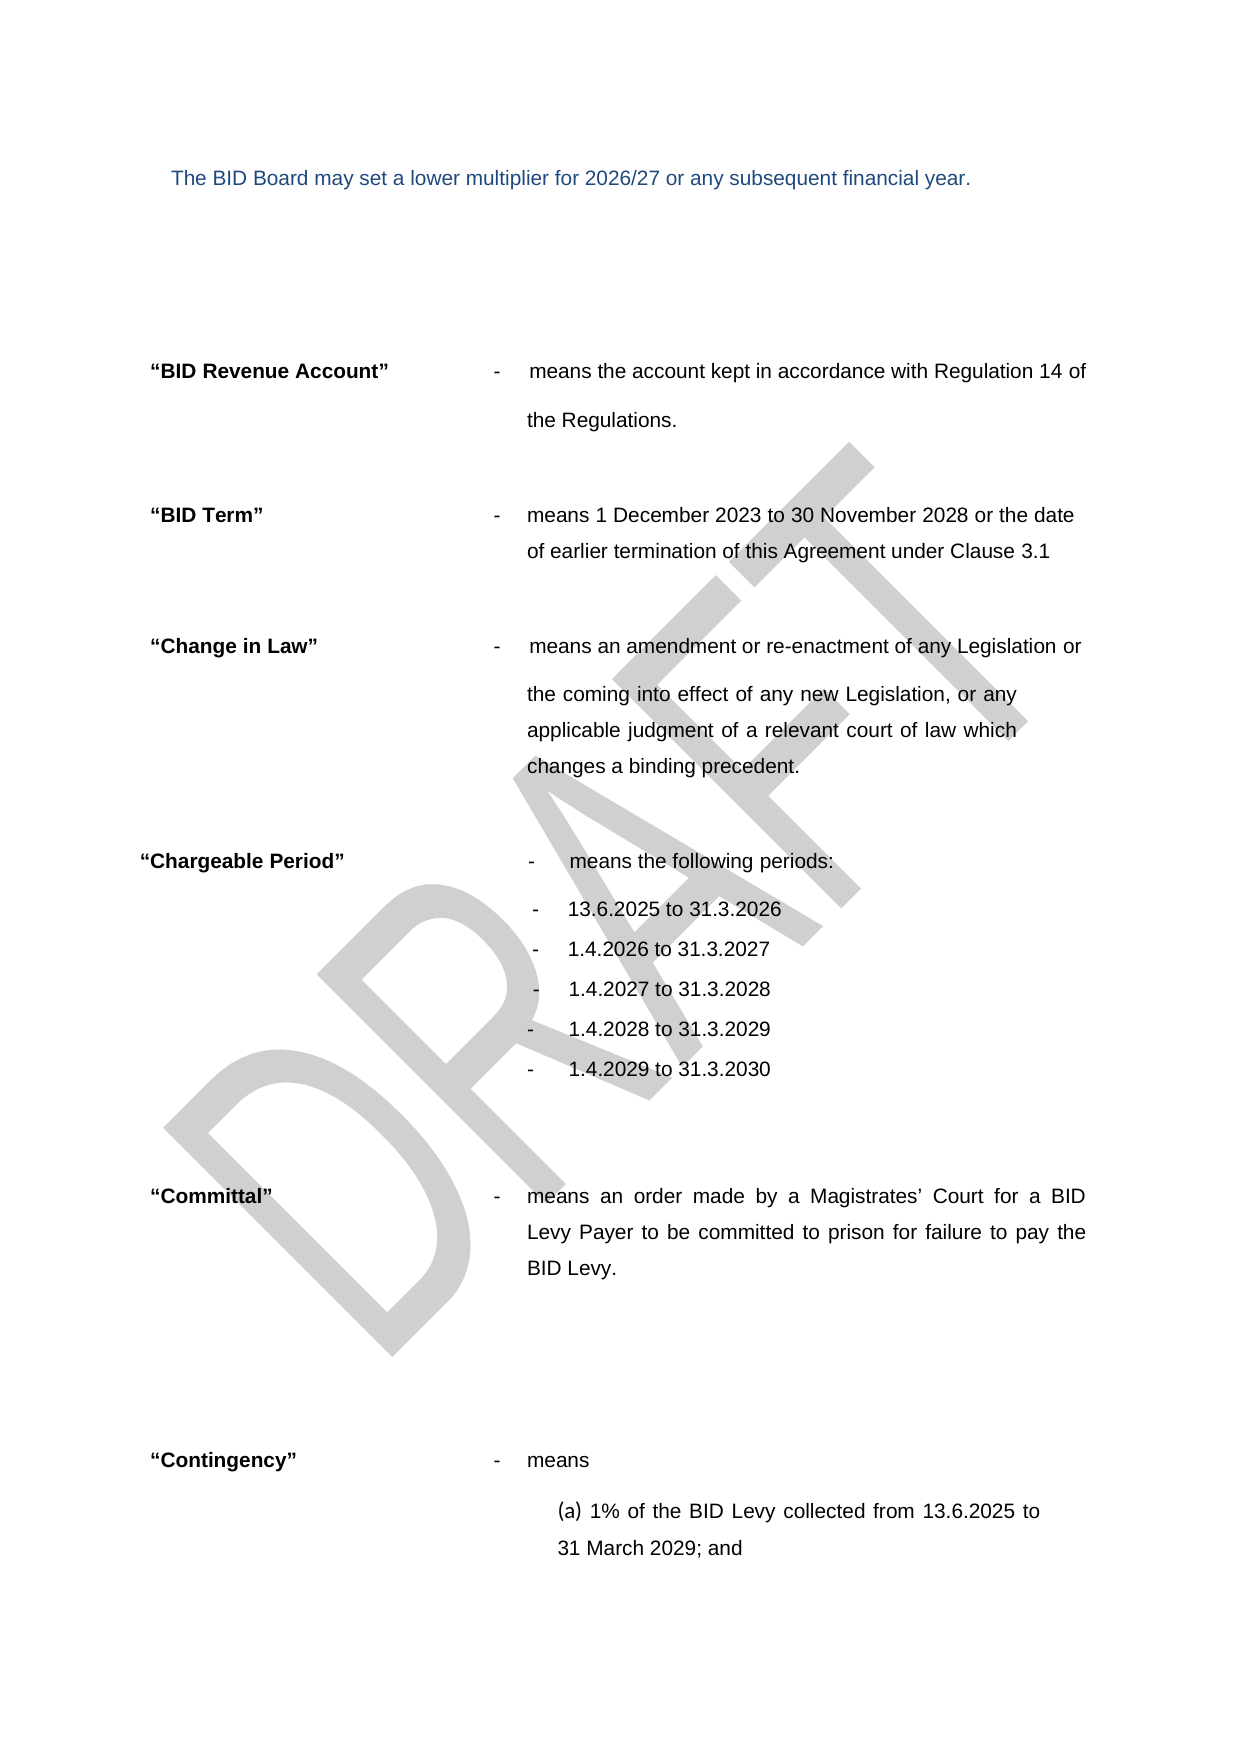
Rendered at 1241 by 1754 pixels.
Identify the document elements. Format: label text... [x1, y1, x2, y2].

text - 1.4.2026 to 31.3.2027 [139, 937, 1103, 961]
text the Regulations. [527, 408, 1103, 432]
text “BID Term” - means 1 December 2023 to 30 November 2028 or the date of earlier termination of this Agreement under Clause 3.1 [150, 503, 1076, 562]
text “BID Revenue Account” - means the account kept in accordance with Regulation 14 of [150, 359, 1103, 383]
text “Change in Law” - means an amendment or re-enactment of any Legislation or [150, 633, 1103, 657]
list 1% of the BID Levy collected from 13.6.2025 to 31 March 2029; and [557, 1496, 1041, 1560]
text “Chargeable Period” - means the following periods: [139, 849, 912, 873]
text “Contingency” - means [150, 1448, 1103, 1472]
text - 1.4.2029 to 31.3.2030 [452, 1057, 1103, 1081]
text the coming into effect of any new Legislation, or any applicable judgment of a relevant court of law which changes a binding precedent. [527, 682, 1017, 778]
text “Committal” - means an order made by a Magistrates’ Court for a BID Levy Payer to be committed to prison for failure to pay the BID Levy. [150, 1184, 1087, 1280]
text - 1.4.2028 to 31.3.2029 [452, 1017, 1103, 1041]
text The BID Board may set a lower multiplier for 2026/27 or any subsequent financial year. [171, 165, 1103, 189]
text - 1.4.2027 to 31.3.2028 [452, 977, 1103, 1001]
text - 13.6.2025 to 31.3.2026 [139, 897, 1103, 921]
